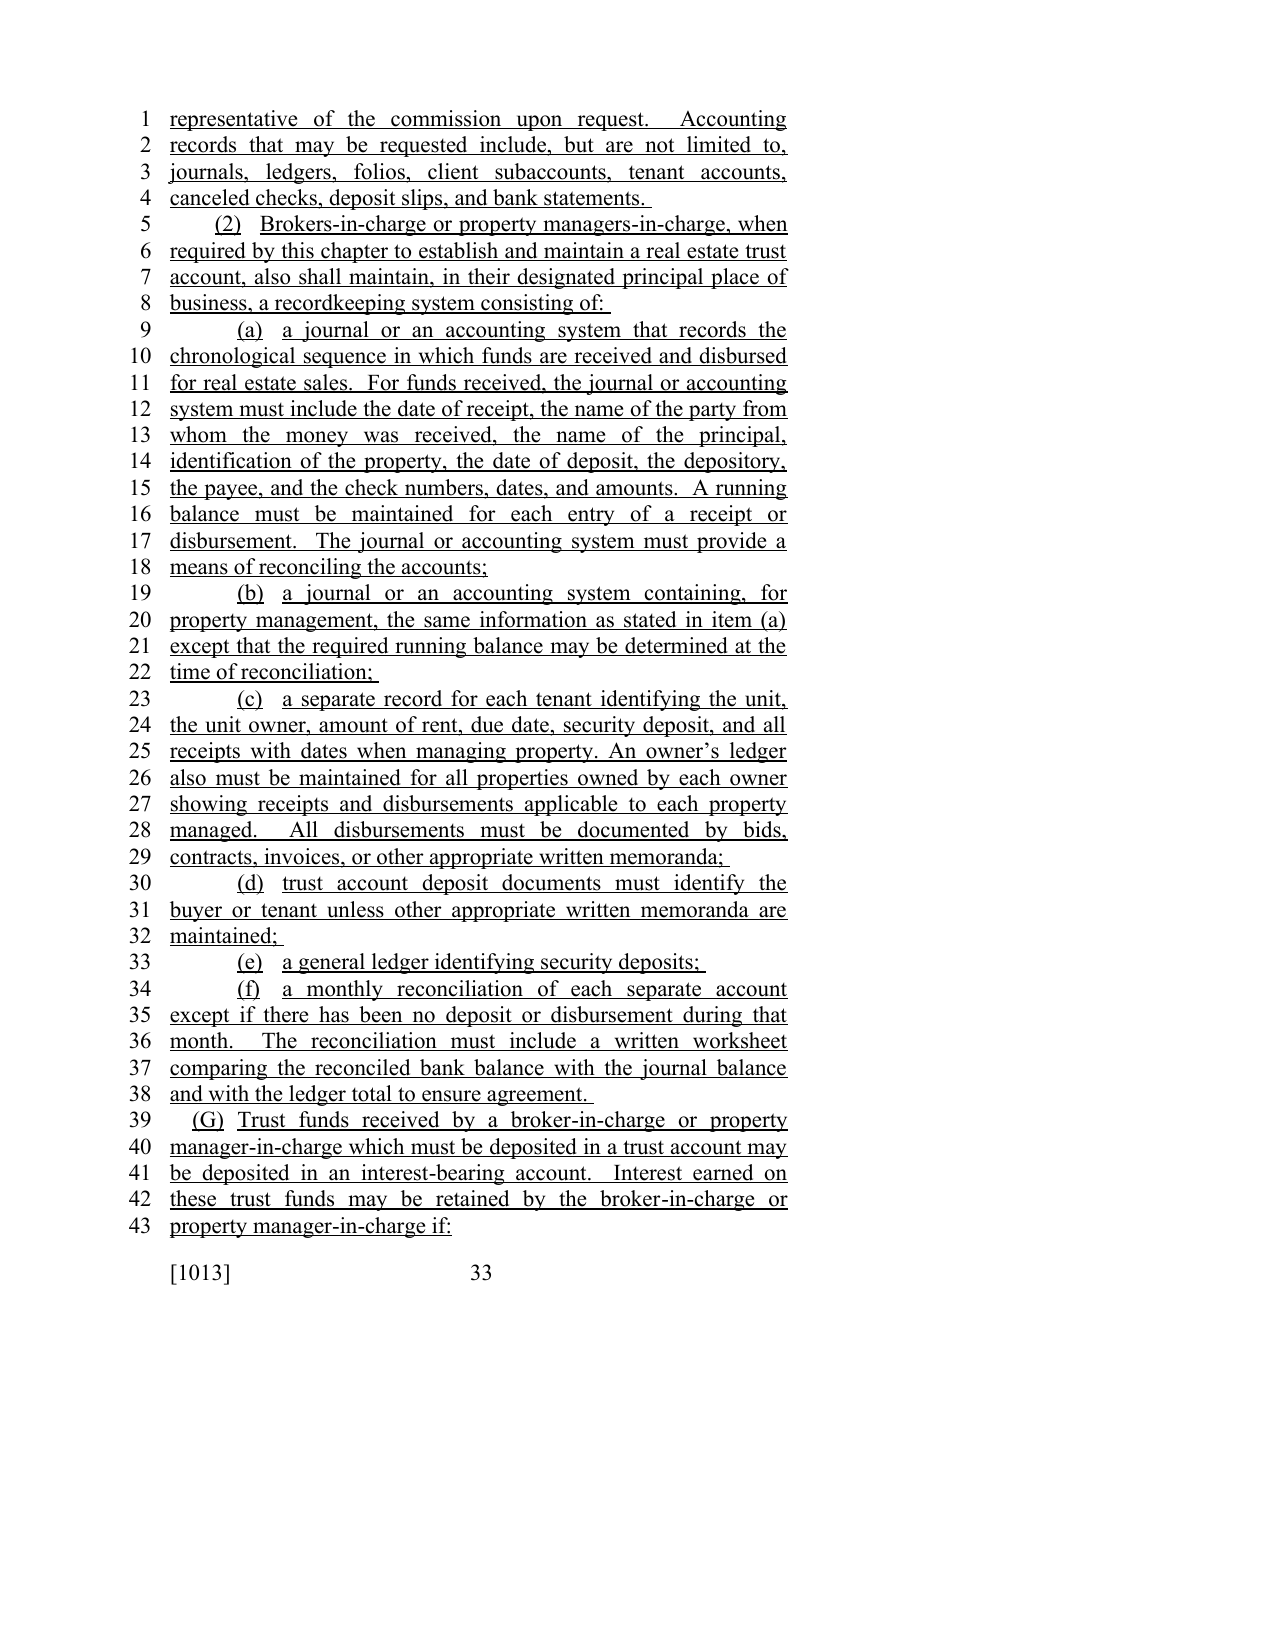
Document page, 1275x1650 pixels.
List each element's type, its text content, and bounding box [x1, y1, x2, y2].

text (2) Brokers-in-charge or property managers-in-charge, when required by this chapter to establish and maintain a real estate trust account, also shall maintain, in their designated principal place of business, a recordkeeping system consisting of: [169, 287, 787, 316]
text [169, 105, 787, 128]
text (G) Trust funds received by a broker-in-charge or property manager-in-charge which must be deposited in a trust account may be deposited in an interest-bearing account. Interest earned on these trust funds may be retained by the broker-in-charge or property manager-in-charge if: [169, 1106, 787, 1156]
text (b) a journal or an accounting system containing, for property management, the same information as stated in item (a) except that the required running balance may be determined at the time of reconciliation; [169, 656, 787, 685]
text (f) a monthly reconciliation of each separate account except if there has been no deposit or disbursement during that month. The reconciliation must include a written worksheet comparing the reconciled bank balance with the journal balance and with the ledger total to ensure agreement. [169, 975, 787, 1024]
text (b) a journal or an accounting system containing, for property management, the same information as stated in item (a) except that the required running balance may be determined at the time of reconciliation; [169, 579, 787, 629]
text (G) Trust funds received by a broker-in-charge or property manager-in-charge which must be deposited in a trust account may be deposited in an interest-bearing account. Interest earned on these trust funds may be retained by the broker-in-charge or property manager-in-charge if: [169, 1209, 787, 1238]
text (c) a separate record for each tenant identifying the unit, the unit owner, amount of rent, due date, security deposit, and all receipts with dates when managing property. An owner’s ledger also must be maintained for all properties owned by each owner showing receipts and disbursements applicable to each property managed. All disbursements must be documented by bids, contracts, invoices, or other appropriate written memoranda; [169, 685, 787, 734]
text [169, 129, 787, 154]
text (2) Brokers-in-charge or property managers-in-charge, when required by this chapter to establish and maintain a real estate trust account, also shall maintain, in their designated principal place of business, a recordkeeping system consisting of: [169, 261, 787, 286]
text (b) a journal or an accounting system containing, for property management, the same information as stated in item (a) except that the required running balance may be determined at the time of reconciliation; [169, 630, 787, 655]
text (2) Brokers-in-charge or property managers-in-charge, when required by this chapter to establish and maintain a real estate trust account, also shall maintain, in their designated principal place of business, a recordkeeping system consisting of: [169, 210, 787, 260]
text (d) trust account deposit documents must identify the buyer or tenant unless other appropriate written memoranda are maintained; [169, 869, 787, 919]
text (d) trust account deposit documents must identify the buyer or tenant unless other appropriate written memoranda are maintained; [169, 920, 787, 948]
text (e) a general ledger identifying security deposits; [169, 948, 787, 975]
text (f) a monthly reconciliation of each separate account except if there has been no deposit or disbursement during that month. The reconciliation must include a written worksheet comparing the reconciled bank balance with the journal balance and with the ledger total to ensure agreement. [169, 1078, 787, 1106]
